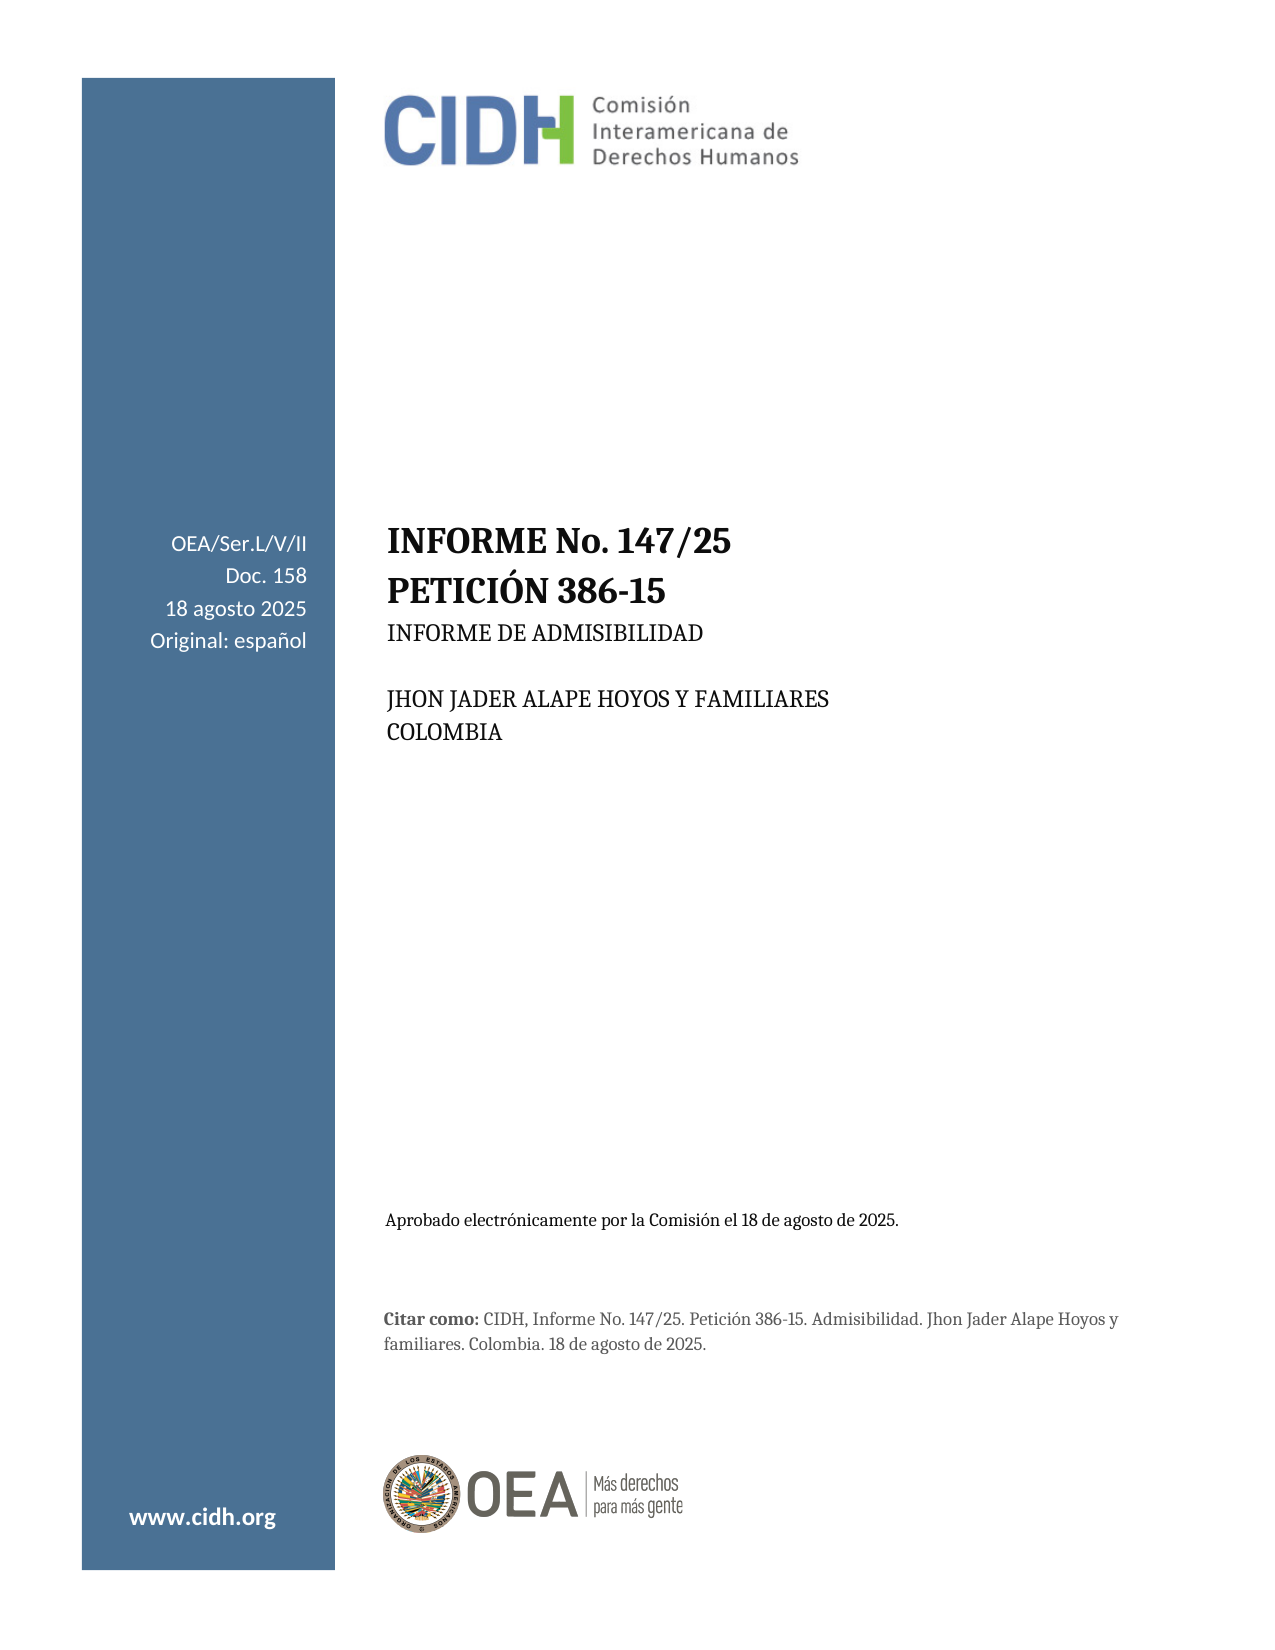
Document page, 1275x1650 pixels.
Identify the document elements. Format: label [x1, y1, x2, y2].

picture [375, 87, 810, 172]
picture [383, 1455, 683, 1533]
